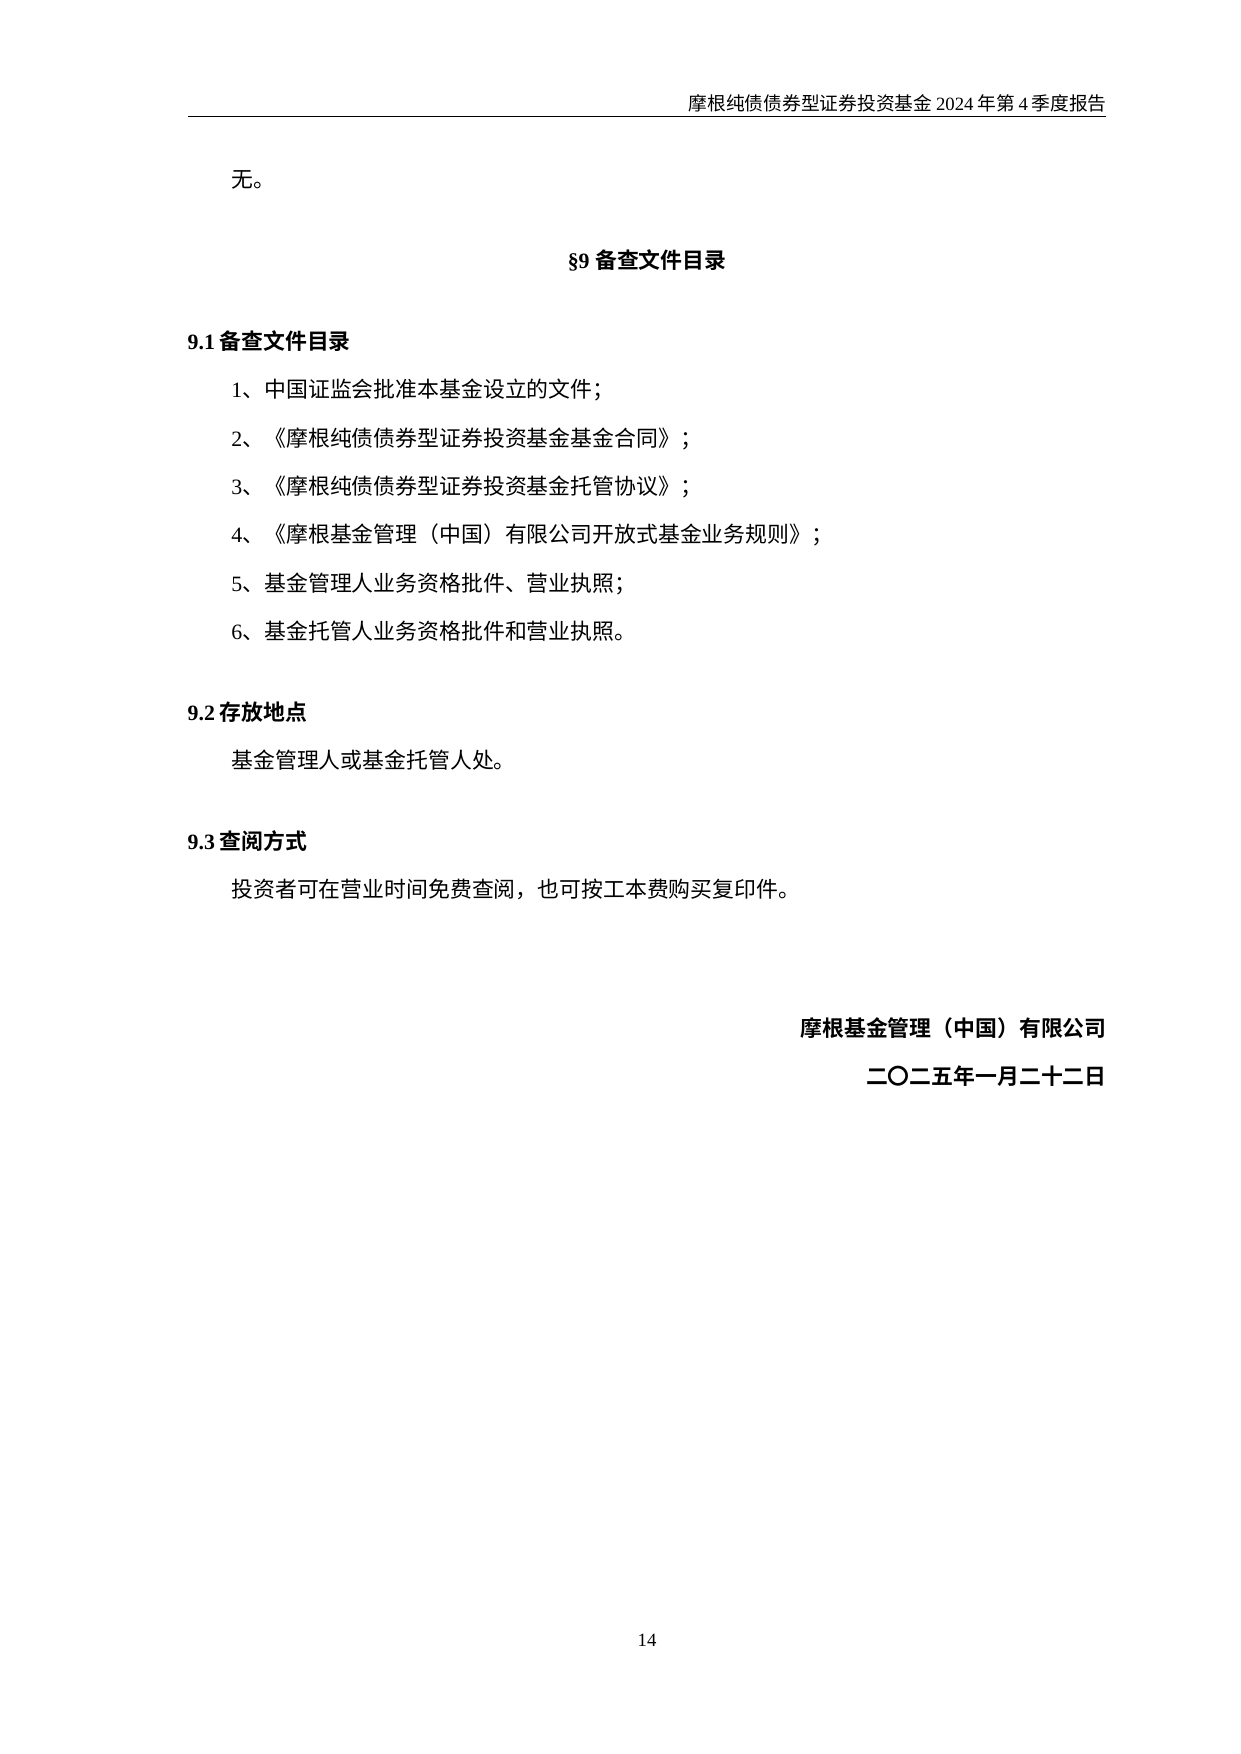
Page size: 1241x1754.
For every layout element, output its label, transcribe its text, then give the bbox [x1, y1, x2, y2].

subtitle §9 备查文件目录 [187, 243, 1106, 275]
text 9.3查阅方式 [187, 824, 1106, 856]
text 摩根基金管理（中国）有限公司 [187, 1011, 1106, 1043]
text 无。 [187, 162, 1106, 194]
text 6、基金托管人业务资格批件和营业执照。 [187, 614, 1106, 646]
text 1、中国证监会批准本基金设立的文件； [187, 372, 1106, 404]
text 5、基金管理人业务资格批件、营业执照； [187, 565, 1106, 598]
text 基金管理人或基金托管人处。 [187, 743, 1106, 775]
text 投资者可在营业时间免费查阅，也可按工本费购买复印件。 [187, 872, 1106, 904]
text 4、《摩根基金管理（中国）有限公司开放式基金业务规则》； [187, 517, 1106, 549]
text 9.1备查文件目录 [187, 324, 1106, 356]
text 3、《摩根纯债债券型证券投资基金托管协议》； [187, 469, 1106, 501]
text 9.2存放地点 [187, 694, 1106, 727]
text 2、《摩根纯债债券型证券投资基金基金合同》； [187, 420, 1106, 453]
text 二〇二五年一月二十二日 [187, 1059, 1106, 1091]
